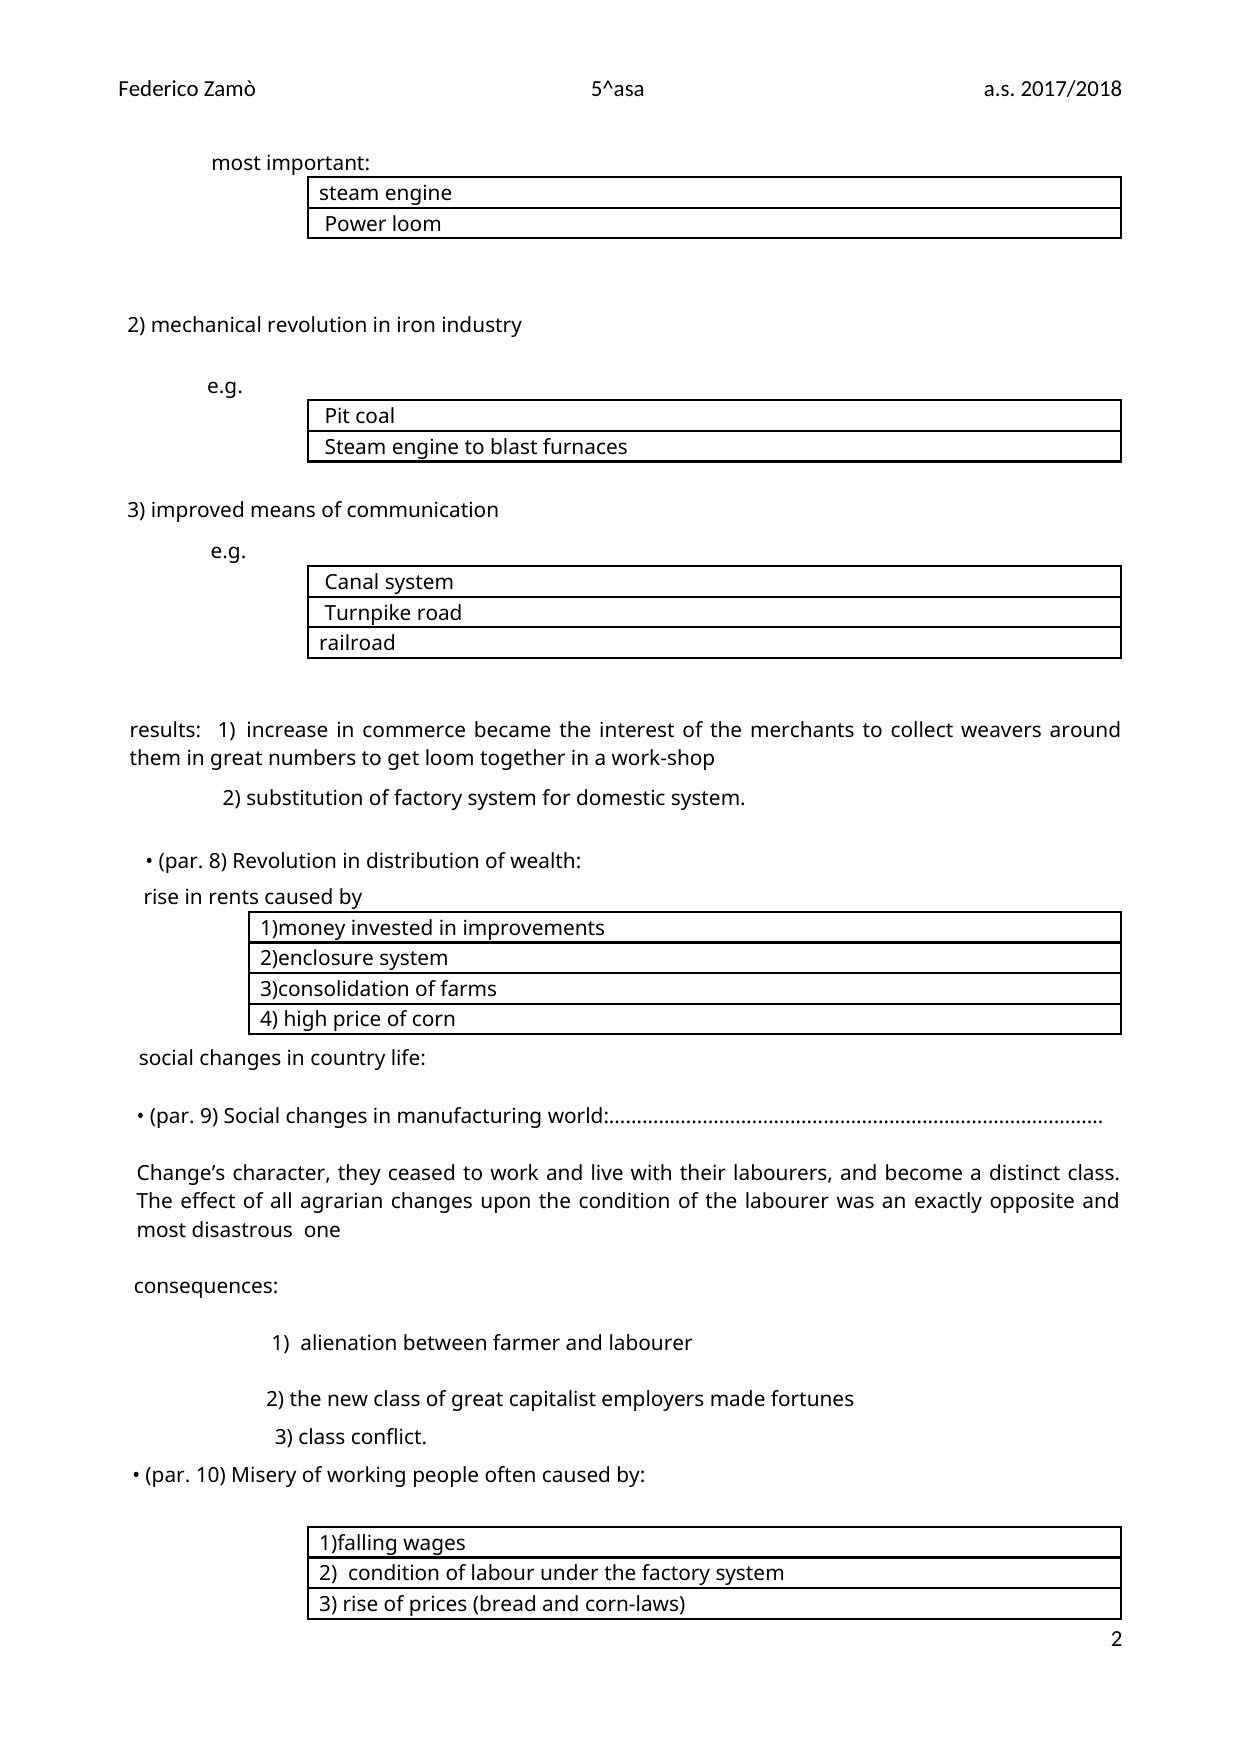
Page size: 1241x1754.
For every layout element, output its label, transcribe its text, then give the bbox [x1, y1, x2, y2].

table_header Pit coal [309, 401, 1120, 430]
table_cell Steam engine to blast furnaces [309, 432, 1120, 460]
text most important: [211, 148, 1122, 176]
table_cell Power loom [309, 209, 1120, 237]
text Change’s character, they ceased to work and live with their labourers, and become a distinct class. The effect of all agrarian changes upon the condition of the labourer was an exactly opposite and most disastrous one [136, 1158, 1122, 1243]
text 2) mechanical revolution in iron industry [127, 310, 1122, 338]
text 3) improved means of communication [127, 495, 1122, 524]
table_cell 3)consolidation of farms [250, 974, 1120, 1002]
text 1) alienation between farmer and labourer [133, 1328, 1122, 1356]
table_header 1)falling wages [309, 1528, 1120, 1556]
text rise in rents caused by [143, 882, 1122, 911]
table_cell 2)enclosure system [250, 944, 1120, 972]
text results: 1) increase in commerce became the interest of the merchants to collect weavers around them in great numbers to get loom together in a work-shop [129, 715, 1122, 772]
table_cell Turnpike road [309, 598, 1120, 626]
text • (par. 8) Revolution in distribution of wealth: [145, 846, 1122, 874]
table_cell 3) rise of prices (bread and corn-laws) [309, 1589, 1120, 1617]
text consequences: [133, 1271, 1122, 1300]
table_cell 2) condition of labour under the factory system [309, 1559, 1120, 1587]
table_cell 4) high price of corn [250, 1005, 1120, 1033]
text social changes in country life: [139, 1043, 1122, 1072]
text 2) substitution of factory system for domestic system. [195, 783, 1122, 812]
text • (par. 9) Social changes in manufacturing world:……………………………………………………………………………… [136, 1101, 1122, 1129]
table_cell railroad [309, 628, 1120, 657]
text e.g. [210, 537, 1122, 565]
table_header 1)money invested in improvements [250, 913, 1120, 941]
text 3) class conflict. [274, 1422, 1122, 1450]
text • (par. 10) Misery of working people often caused by: [132, 1460, 1122, 1488]
text 2) the new class of great capitalist employers made fortunes [133, 1384, 1122, 1413]
table_header Canal system [309, 567, 1120, 596]
table_header steam engine [309, 178, 1120, 207]
text e.g. [207, 371, 1122, 399]
